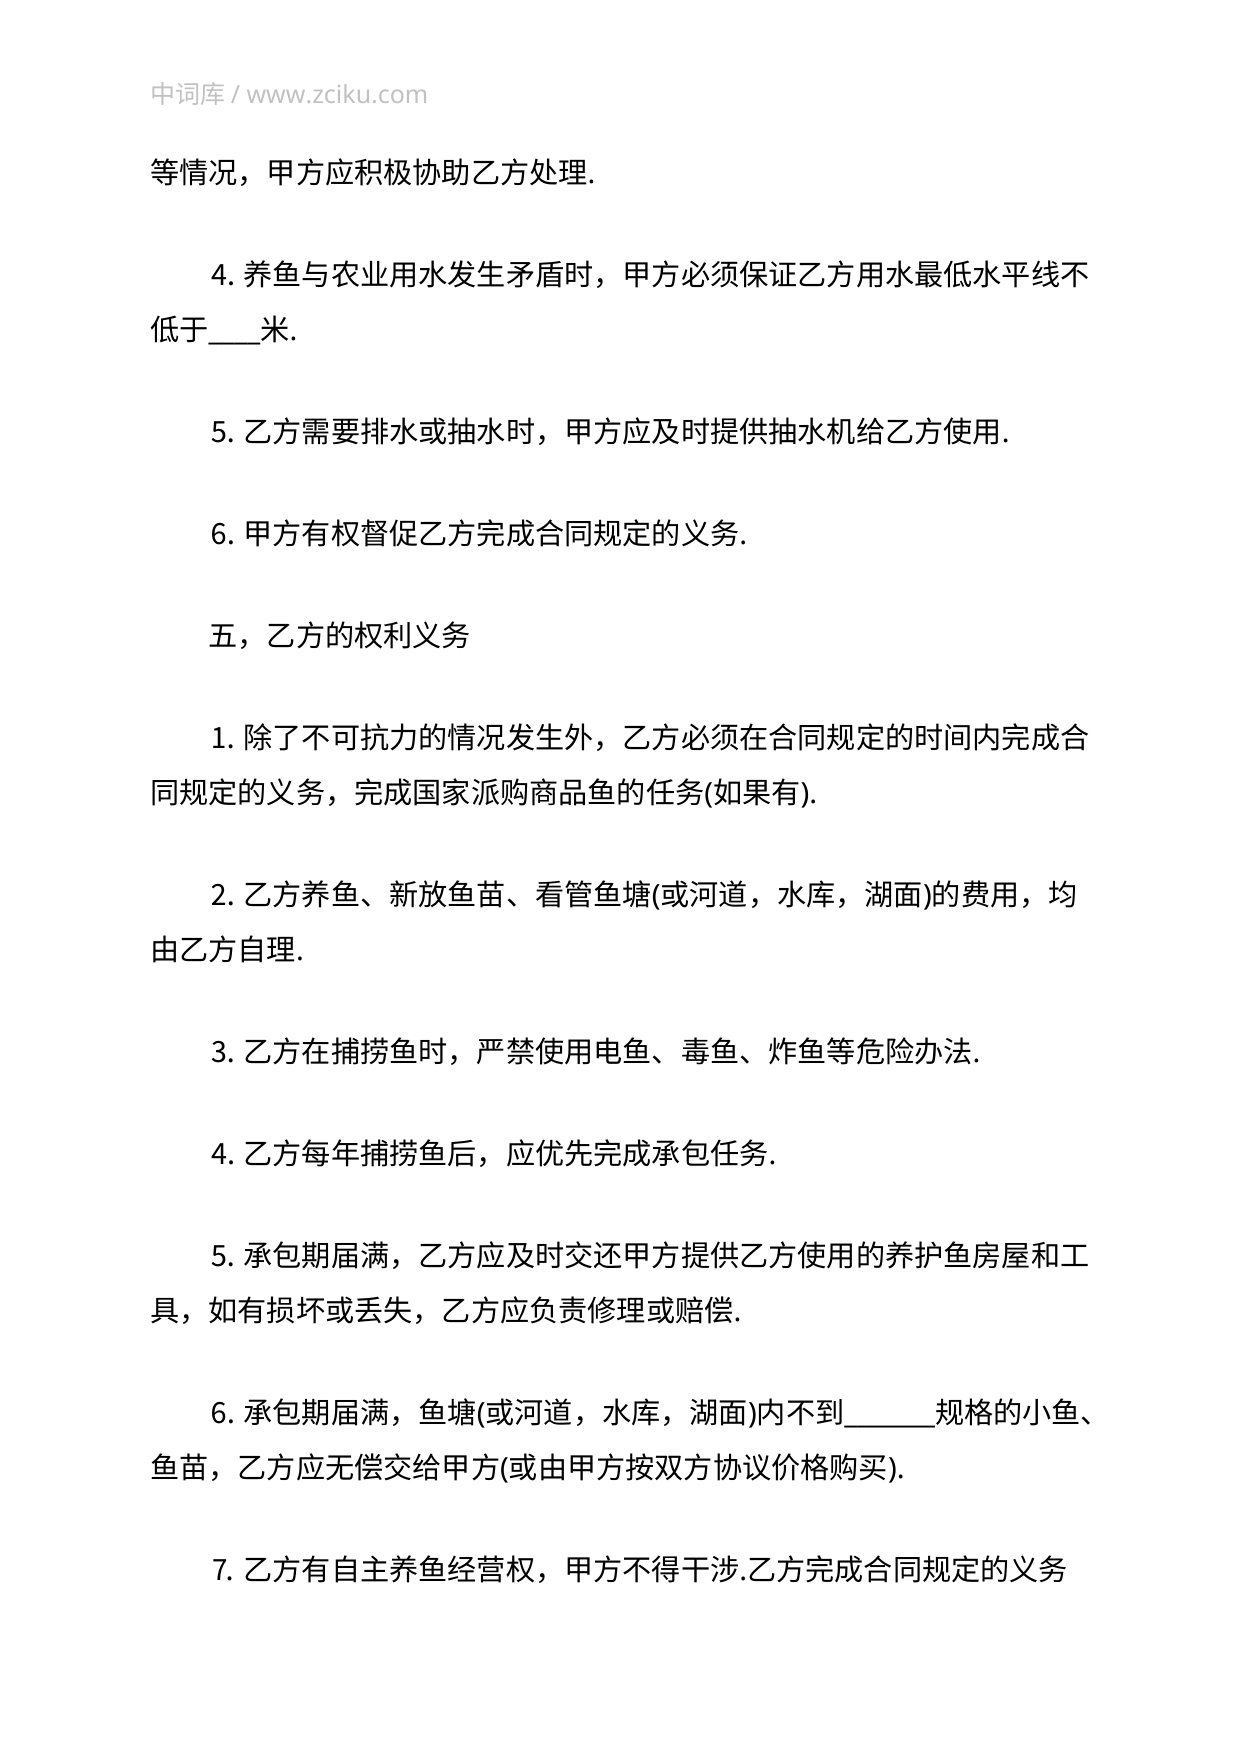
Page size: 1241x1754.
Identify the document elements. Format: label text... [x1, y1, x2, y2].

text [150, 1547, 1090, 1589]
text ⒉乙方养鱼、新放鱼苗、看管鱼塘(或河道，水库，湖面)的费用，均由乙方自理. [150, 872, 1090, 969]
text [150, 150, 1090, 192]
text ⒈除了不可抗力的情况发生外，乙方必须在合同规定的时间内完成合同规定的义务，完成国家派购商品鱼的任务(如果有). [150, 715, 1090, 812]
text ⒋乙方每年捕捞鱼后，应优先完成承包任务. [150, 1131, 1090, 1173]
text ⒊乙方在捕捞鱼时，严禁使用电鱼、毒鱼、炸鱼等危险办法. [150, 1029, 1090, 1071]
text ⒌乙方需要排水或抽水时，甲方应及时提供抽水机给乙方使用. [150, 409, 1090, 451]
text 五，乙方的权利义务 [150, 613, 1090, 655]
text ⒍承包期届满，鱼塘(或河道，水库，湖面)内不到_______规格的小鱼、鱼苗，乙方应无偿交给甲方(或由甲方按双方协议价格购买). [150, 1389, 1090, 1487]
text ⒍甲方有权督促乙方完成合同规定的义务. [150, 511, 1090, 553]
text ⒋养鱼与农业用水发生矛盾时，甲方必须保证乙方用水最低水平线不低于____米. [150, 252, 1090, 349]
text ⒌承包期届满，乙方应及时交还甲方提供乙方使用的养护鱼房屋和工具，如有损坏或丢失，乙方应负责修理或赔偿. [150, 1233, 1090, 1330]
